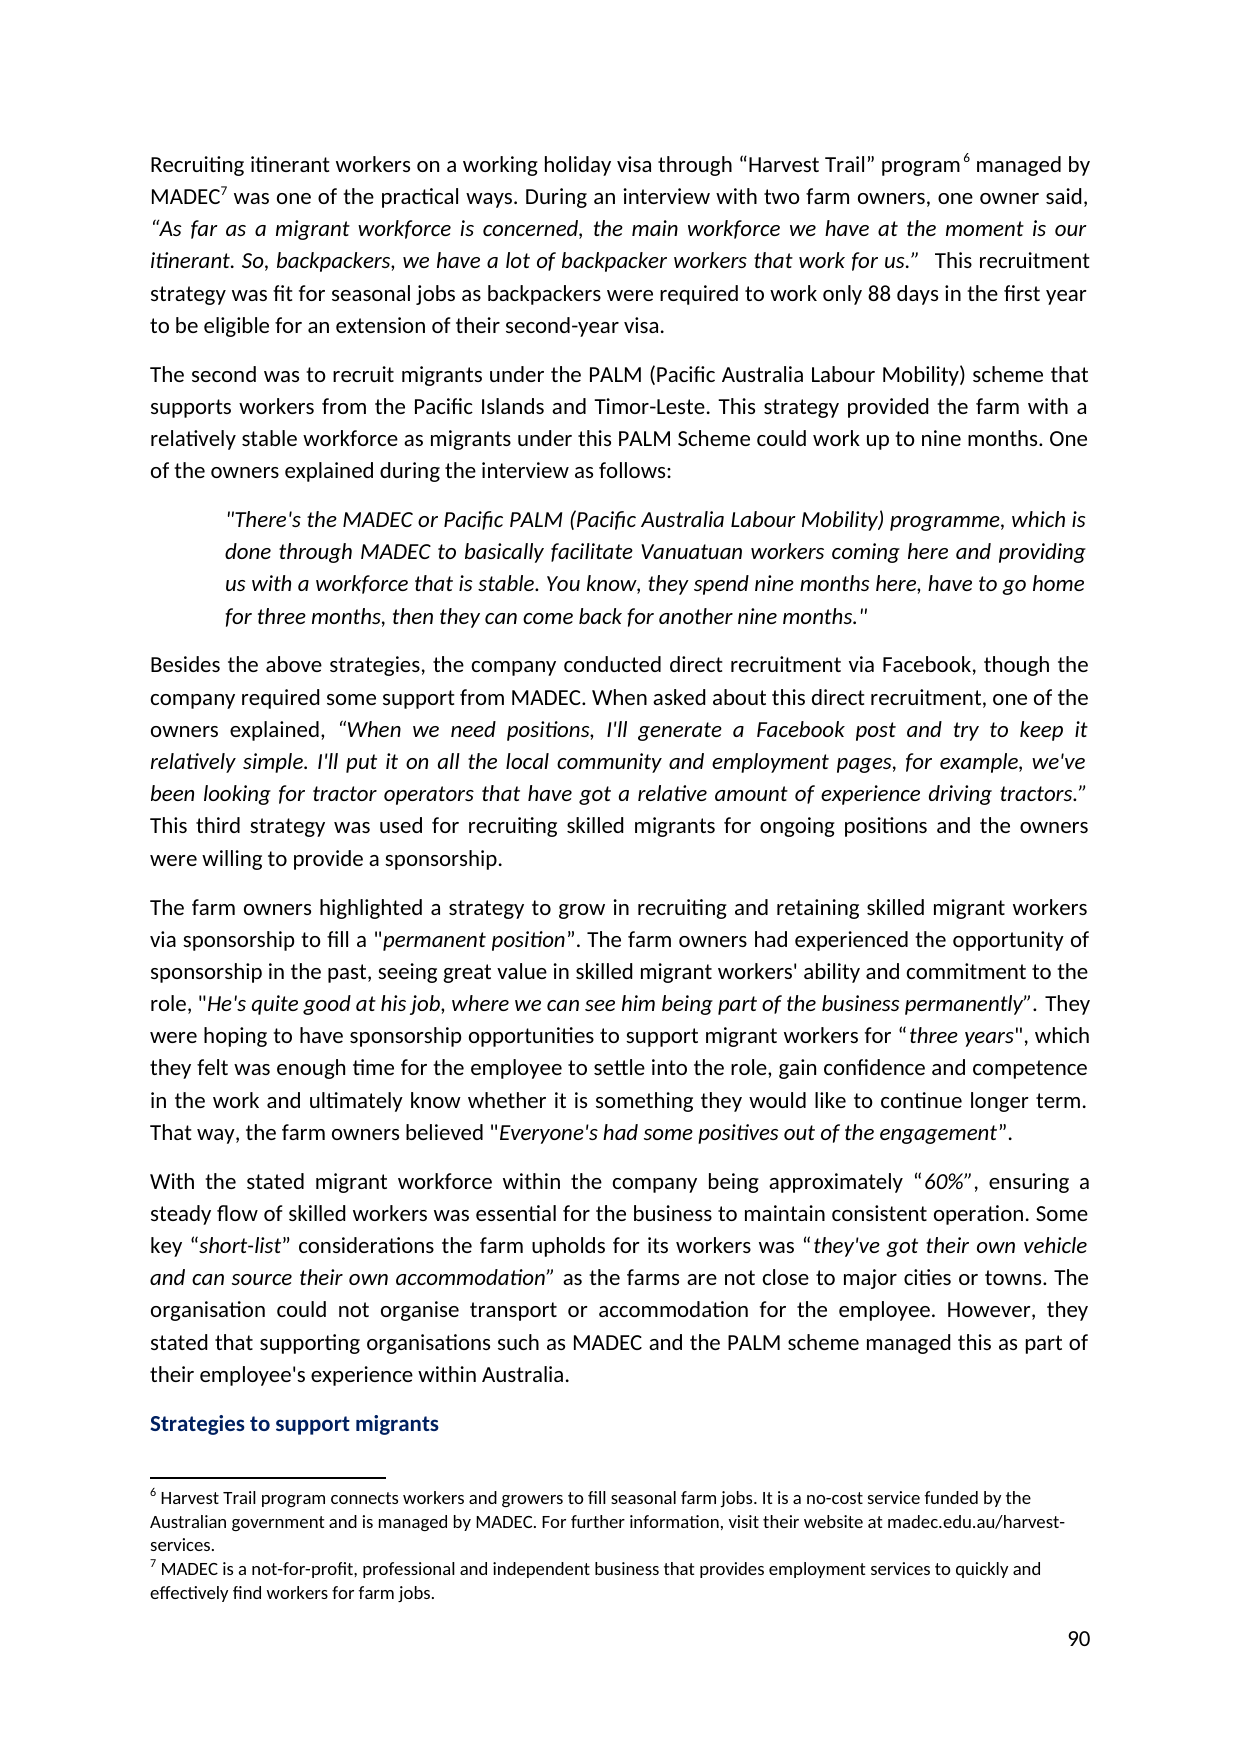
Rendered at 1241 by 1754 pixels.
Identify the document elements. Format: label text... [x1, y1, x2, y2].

text Besides the above strategies, the company conducted direct recruitment via Facebook, though the company required some support from MADEC. When asked about this direct recruitment, one of the owners explained, “When we need positions, I'll generate a Facebook post and try to keep it relatively simple. I'll put it on all the local community and employment pages, for example, we've been looking for tractor operators that have got a relative amount of experience driving tractors.” This third strategy was used for recruiting skilled migrants for ongoing positions and the owners were willing to provide a sponsorship. [150, 651, 1090, 779]
text With the stated migrant workforce within the company being approximately “60%”, ensuring a steady flow of skilled workers was essential for the business to maintain consistent operation. Some key “short-list” considerations the farm upholds for its workers was “they've got their own vehicle and can source their own accommodation” as the farms are not close to major cities or towns. The organisation could not organise transport or accommodation for the employee. However, they stated that supporting organisations such as MADEC and the PALM scheme managed this as part of their employee's experience within Australia. [150, 1167, 1090, 1388]
text The farm owners highlighted a strategy to grow in recruiting and retaining skilled migrant workers via sponsorship to fill a "permanent position”. The farm owners had experienced the opportunity of sponsorship in the past, seeing great value in skilled migrant workers' ability and commitment to the role, "He's quite good at his job, where we can see him being part of the business permanently”. They were hoping to have sponsorship opportunities to support migrant workers for “three years", which they felt was enough time for the employee to settle into the role, gain confidence and competence in the work and ultimately know whether it is something they would like to continue longer term. That way, the farm owners believed "Everyone's had some positives out of the engagement”. [150, 893, 1090, 1146]
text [150, 150, 1090, 339]
text Strategies to support migrants [150, 1409, 1090, 1437]
text The second was to recruit migrants under the PALM (Pacific Australia Labour Mobility) scheme that supports workers from the Pacific Islands and Timor-Leste. This strategy provided the farm with a relatively stable workforce as migrants under this PALM Scheme could work up to nine months. One of the owners explained during the interview as follows: [150, 360, 1090, 484]
text "There's the MADEC or Pacific PALM (Pacific Australia Labour Mobility) programme, which is done through MADEC to basically facilitate Vanuatuan workers coming here and providing us with a workforce that is stable. You know, they spend nine months here, have to go home for three months, then they can come back for another nine months." [225, 505, 1090, 630]
text Besides the above strategies, the company conducted direct recruitment via Facebook, though the company required some support from MADEC. When asked about this direct recruitment, one of the owners explained, “When we need positions, I'll generate a Facebook post and try to keep it relatively simple. I'll put it on all the local community and employment pages, for example, we've been looking for tractor operators that have got a relative amount of experience driving tractors.” This third strategy was used for recruiting skilled migrants for ongoing positions and the owners were willing to provide a sponsorship. [150, 807, 1090, 872]
